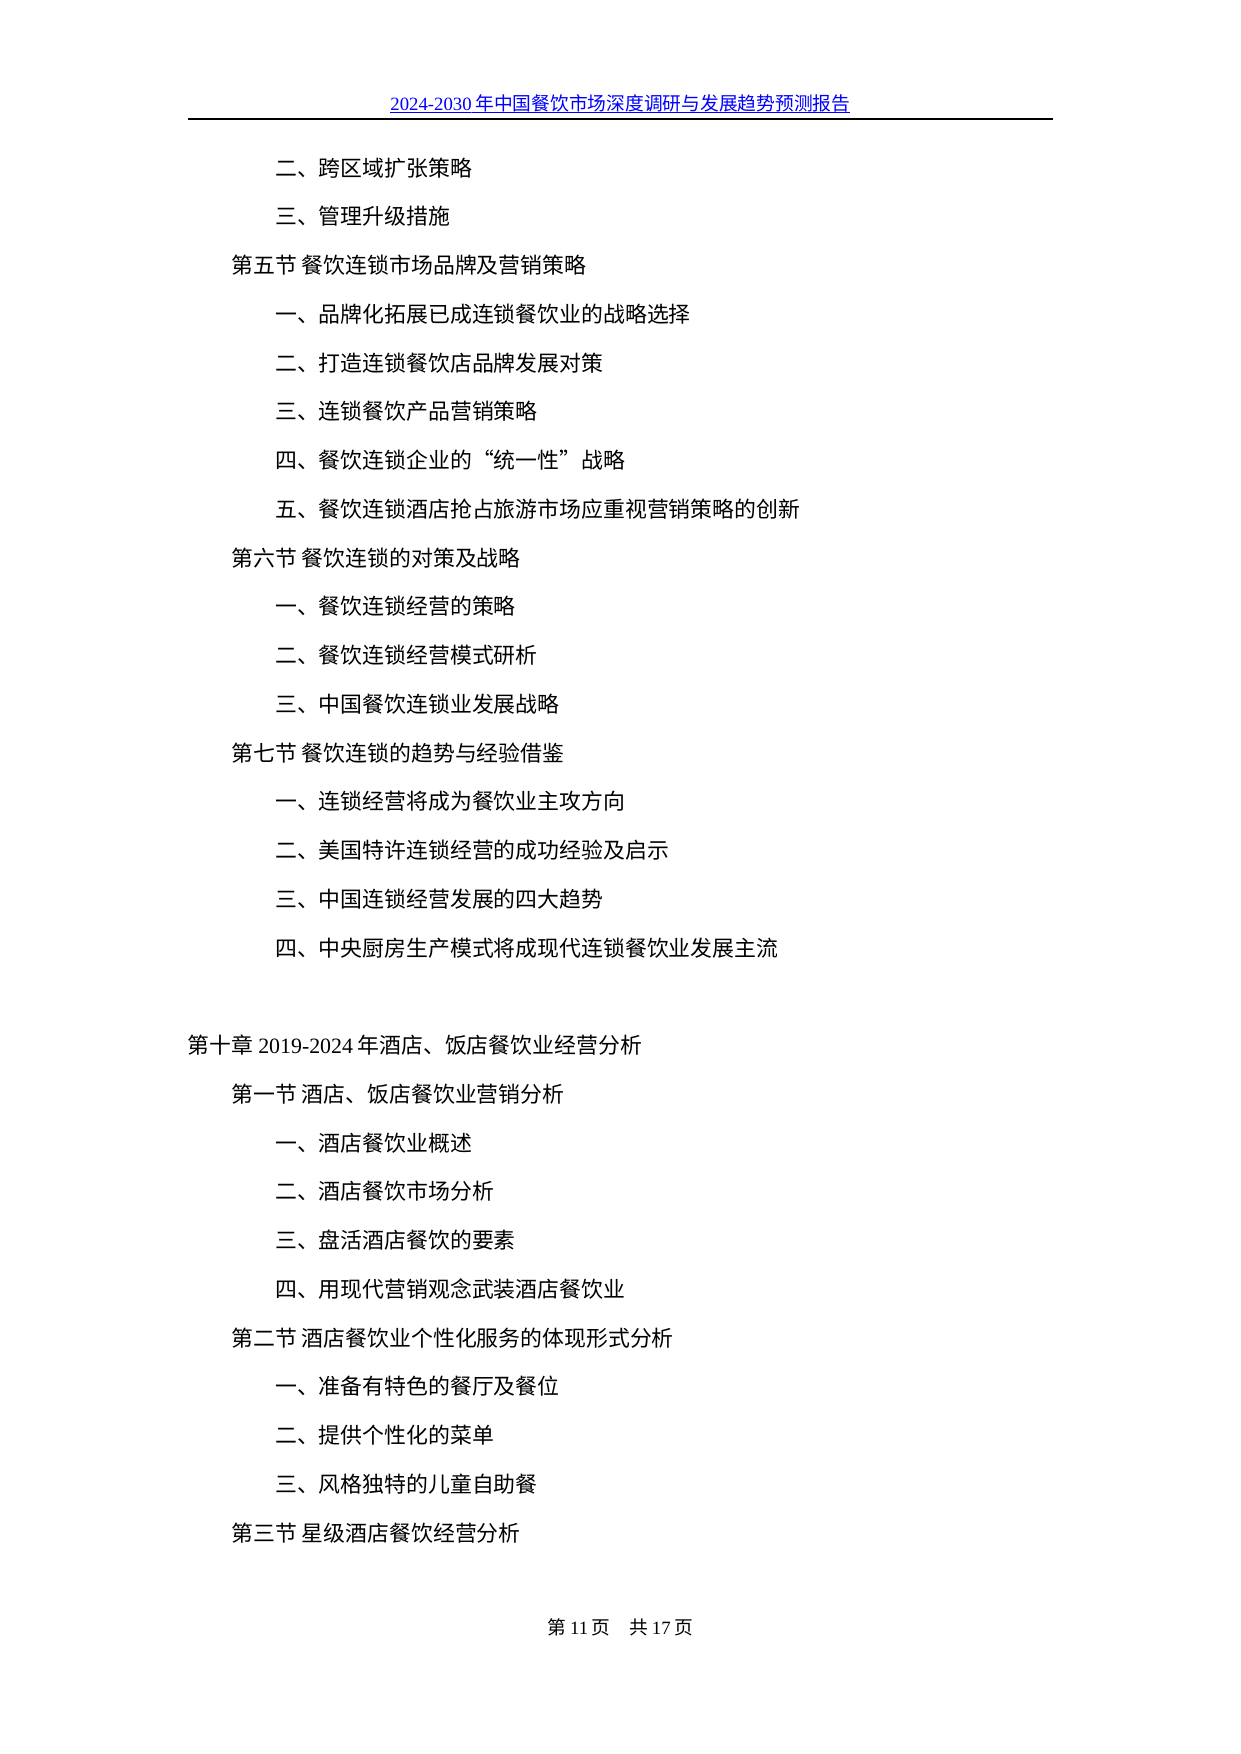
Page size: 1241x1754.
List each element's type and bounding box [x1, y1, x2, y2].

text [187, 150, 1053, 1548]
